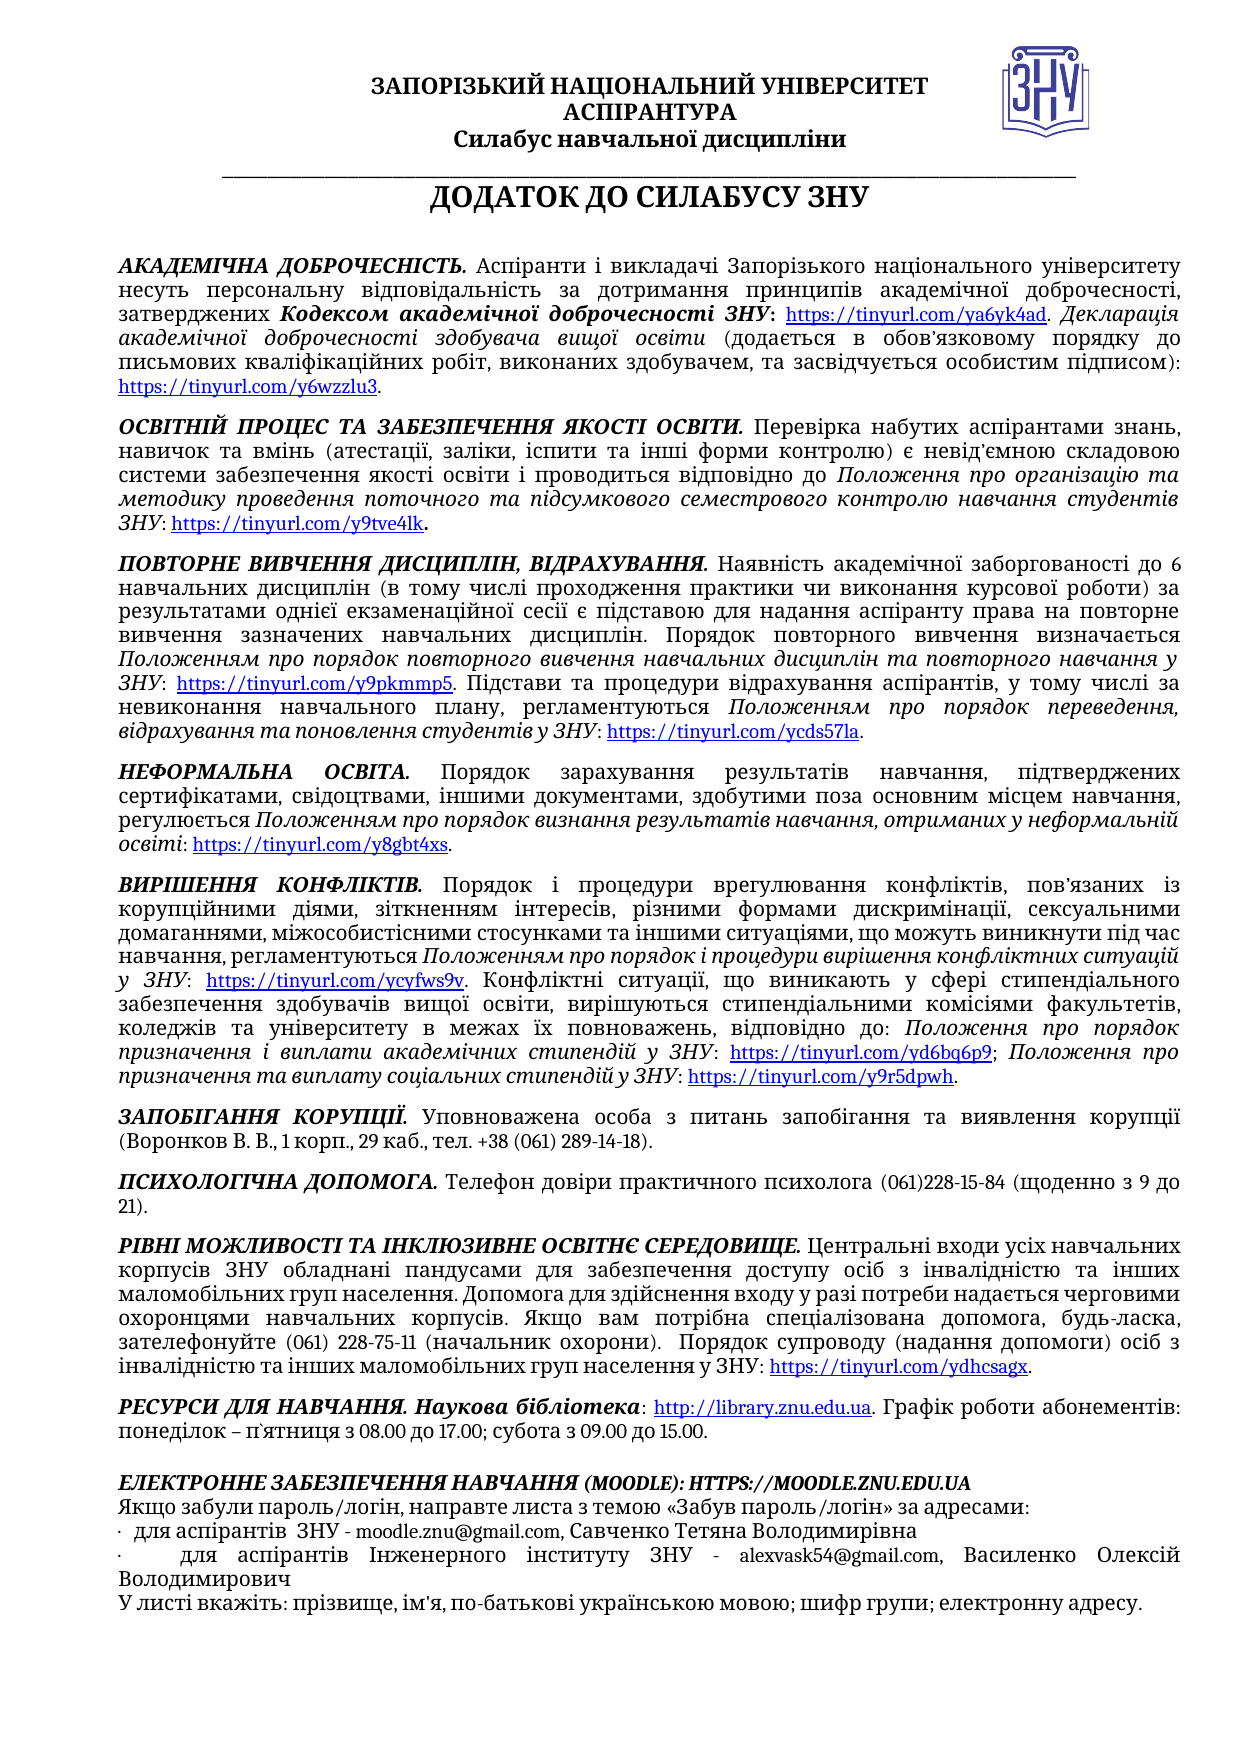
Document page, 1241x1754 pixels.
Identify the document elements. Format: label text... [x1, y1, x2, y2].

text ПОВТОРНЕ ВИВЧЕННЯ ДИСЦИПЛІН, ВІДРАХУВАННЯ. Наявність академічної заборгованості до 6 навчальних дисциплін (в тому числі проходження практики чи виконання курсової роботи) за результатами однієї екзаменаційної сесії є підставою для надання аспіранту права на повторне вивчення зазначених навчальних дисциплін. Порядок повторного вивчення визначається Положенням про порядок повторного вивчення навчальних дисциплін та повторного навчання у ЗНУ: https://tinyurl.com/y9pkmmp5. Підстави та процедури відрахування аспірантів, у тому числі за невиконання навчального плану, регламентуються Положенням про порядок переведення, відрахування та поновлення студентів у ЗНУ: https://tinyurl.com/ycds57la. [118, 552, 1181, 744]
text ЕЛЕКТРОННЕ ЗАБЕЗПЕЧЕННЯ НАВЧАННЯ (MOODLE): HTTPS://MOODLE.ZNU.EDU.UA [118, 1472, 1181, 1496]
text ПСИХОЛОГІЧНА ДОПОМОГА. Телефон довіри практичного психолога (061)228-15-84 (щоденно з 9 до 21). [118, 1170, 1181, 1218]
text РЕСУРСИ ДЛЯ НАВЧАННЯ. Наукова бібліотека: http://library.znu.edu.ua. Графік роботи абонементів: понеділок – п`ятниця з 08.00 до 17.00; субота з 09.00 до 15.00. [118, 1396, 1181, 1443]
text · для аспірантів Інженерного інституту ЗНУ - alexvask54@gmail.com, Василенко Олексій Володимирович [118, 1543, 1181, 1591]
text ДОДАТОК ДО СИЛАБУСУ ЗНУ [118, 181, 1181, 214]
text АКАДЕМІЧНА ДОБРОЧЕСНІСТЬ. Аспіранти і викладачі Запорізького національного університету несуть персональну відповідальність за дотримання принципів академічної доброчесності, затверджених Кодексом академічної доброчесності ЗНУ: https://tinyurl.com/ya6yk4ad. Декларація академічної доброчесності здобувача вищої освіти (додається в обов’язковому порядку до письмових кваліфікаційних робіт, виконаних здобувачем, та засвідчується особистим підписом): https://tinyurl.com/y6wzzlu3. [118, 255, 1181, 399]
text РІВНІ МОЖЛИВОСТІ ТА ІНКЛЮЗИВНЕ ОСВІТНЄ СЕРЕДОВИЩЕ. Центральні входи усіх навчальних корпусів ЗНУ обладнані пандусами для забезпечення доступу осіб з інвалідністю та інших маломобільних груп населення. Допомога для здійснення входу у разі потреби надається черговими охоронцями навчальних корпусів. Якщо вам потрібна спеціалізована допомога, будь-ласка, зателефонуйте (061) 228-75-11 (начальник охорони). Порядок супроводу (надання допомоги) осіб з інвалідністю та інших маломобільних груп населення у ЗНУ: https://tinyurl.com/ydhcsagx. [118, 1235, 1181, 1379]
picture [1002, 46, 1090, 138]
text ВИРІШЕННЯ КОНФЛІКТІВ. Порядок і процедури врегулювання конфліктів, пов’язаних із корупційними діями, зіткненням інтересів, різними формами дискримінації, сексуальними домаганнями, міжособистісними стосунками та іншими ситуаціями, що можуть виникнути під час навчання, регламентуються Положенням про порядок і процедури вирішення конфліктних ситуацій у ЗНУ: https://tinyurl.com/ycyfws9v. Конфліктні ситуації, що виникають у сфері стипендіального забезпечення здобувачів вищої освіти, вирішуються стипендіальними комісіями факультетів, коледжів та університету в межах їх повноважень, відповідно до: Положення про порядок призначення і виплати академічних стипендій у ЗНУ: https://tinyurl.com/yd6bq6p9; Положення про призначення та виплату соціальних стипендій у ЗНУ: https://tinyurl.com/y9r5dpwh. [118, 873, 1181, 1089]
text Якщо забули пароль/логін, направте листа з темою «Забув пароль/логін» за адресами: [118, 1496, 1181, 1519]
text ОСВІТНІЙ ПРОЦЕС ТА ЗАБЕЗПЕЧЕННЯ ЯКОСТІ ОСВІТИ. Перевірка набутих аспірантами знань, навичок та вмінь (атестації, заліки, іспити та інші форми контролю) є невід’ємною складовою системи забезпечення якості освіти і проводиться відповідно до Положення про організацію та методику проведення поточного та підсумкового семестрового контролю навчання студентів ЗНУ: https://tinyurl.com/y9tve4lk. [118, 416, 1181, 536]
text У листі вкажіть: прізвище, ім'я, по-батькові українською мовою; шифр групи; електронну адресу. [118, 1591, 1181, 1615]
text · для аспірантів ЗНУ - moodle.znu@gmail.com, Савченко Тетяна Володимирівна [118, 1519, 1181, 1543]
text НЕФОРМАЛЬНА ОСВІТА. Порядок зарахування результатів навчання, підтверджених сертифікатами, свідоцтвами, іншими документами, здобутими поза основним місцем навчання, регулюється Положенням про порядок визнання результатів навчання, отриманих у неформальній освіті: https://tinyurl.com/y8gbt4xs. [118, 761, 1181, 857]
text ЗАПОБІГАННЯ КОРУПЦІЇ. Уповноважена особа з питань запобігання та виявлення корупції (Воронков В. В., 1 корп., 29 каб., тел. +38 (061) 289-14-18). [118, 1106, 1181, 1154]
